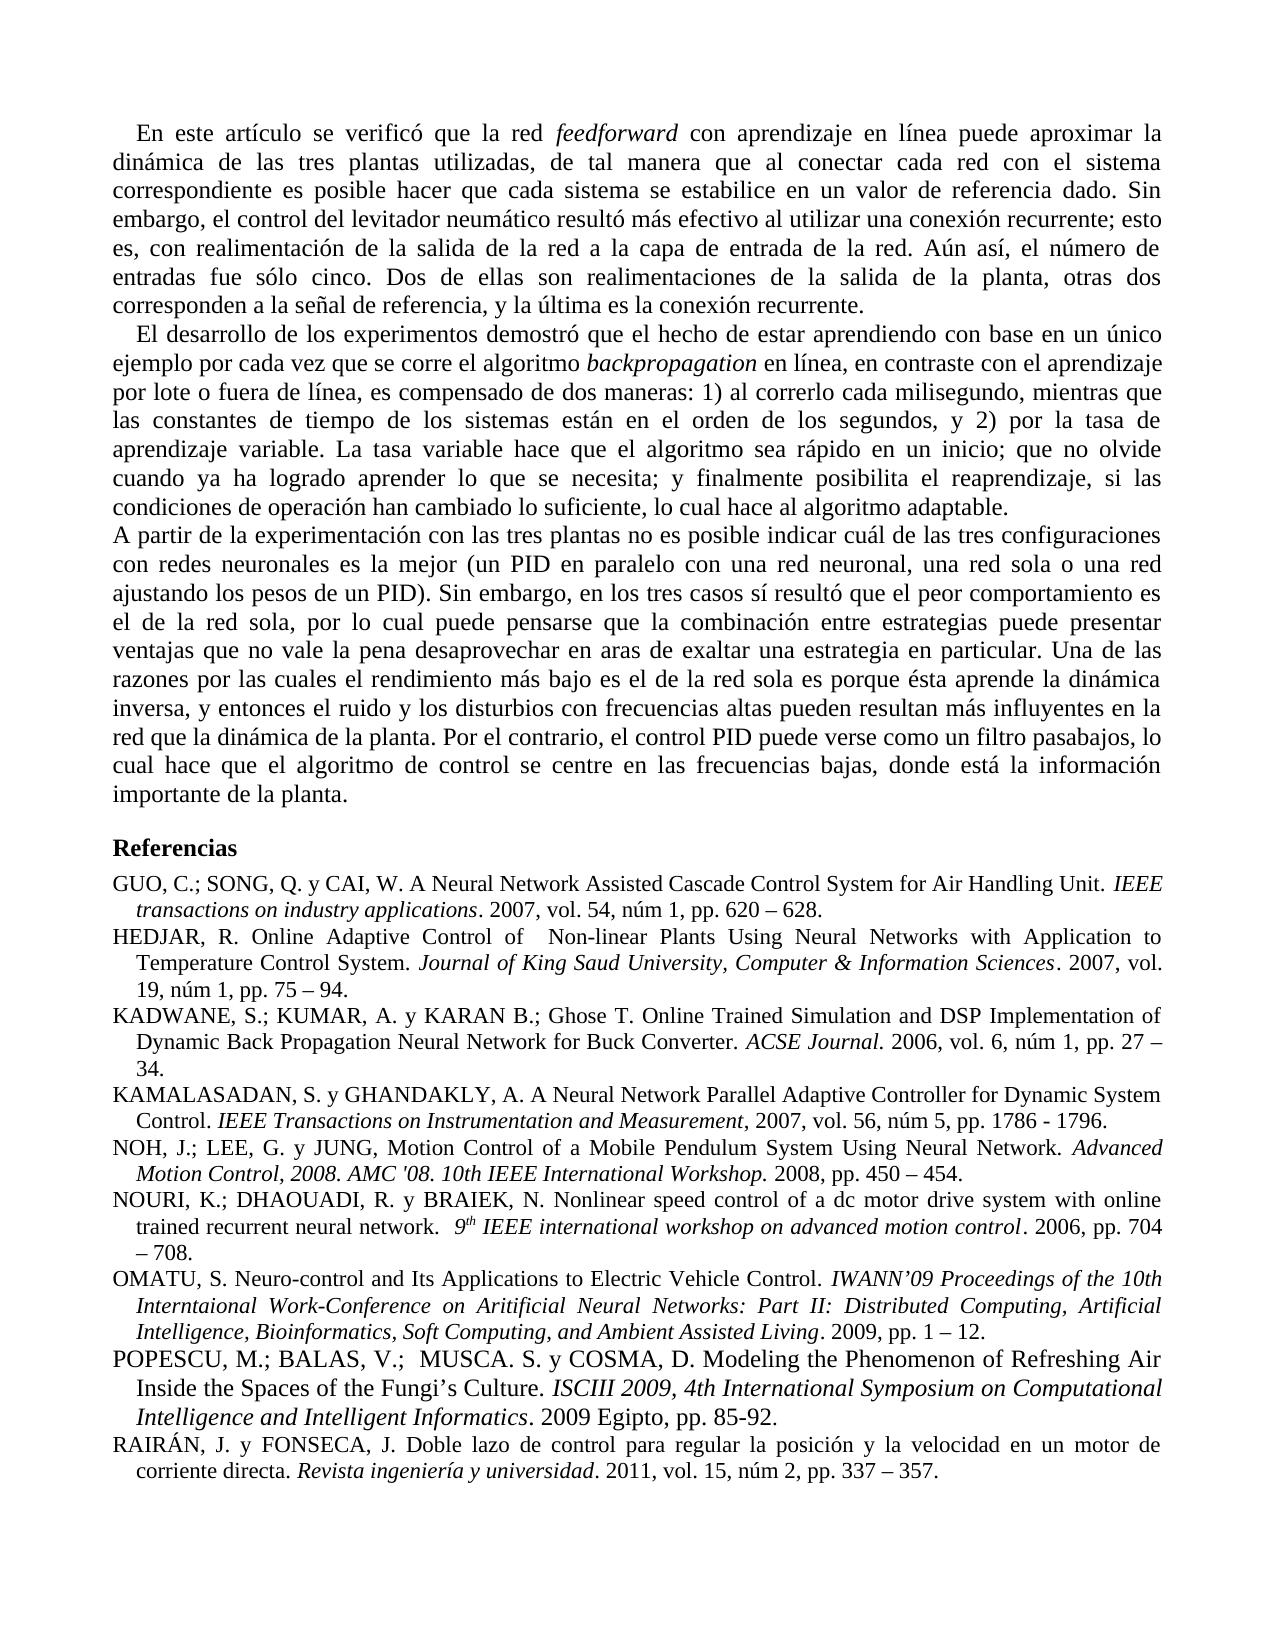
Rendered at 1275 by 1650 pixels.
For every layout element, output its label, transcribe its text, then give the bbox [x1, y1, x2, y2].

text KADWANE, S.; KUMAR, A. y KARAN B.; Ghose T. Online Trained Simulation and DSP Implementation of Dynamic Back Propagation Neural Network for Buck Converter. ACSE Journal. 2006, vol. 6, núm 1, pp. 27 – 34. [112, 1002, 1163, 1081]
text NOH, J.; LEE, G. y JUNG, Motion Control of a Pendulum System Using Neural Network. Advanced Motion Control, 2008. AMC '08. 10th IEEE International Workshop. 2008, pp. 450 – 454. [112, 1134, 1163, 1186]
text RAIRÁN, J. y FONSECA, J. Doble lazo de control para regular la posición y la velocidad en un motor de corriente directa. Revista ingeniería y universidad. 2011, vol. 15, núm 2, pp. 337 – 357. [112, 1431, 1163, 1483]
text En este artículo se verificó que la red feedforward con aprendizaje en línea puede aproximar la dinámica de las tres plantas utilizadas, de tal manera que al conectar cada red con el sistema correspondiente es posible hacer que cada sistema se estabilice en un valor de referencia dado. Sin embargo, el control del levitador neumático resultó más efectivo al utilizar una conexión recurrente; esto es, con realimentación de la salida de la red a la capa de entrada de la red. Aún así, el número de entradas fue sólo cinco. Dos de ellas son realimentaciones de la salida de la planta, otras dos corresponden a la señal de referencia, y la última es la conexión recurrente. [112, 118, 1163, 319]
text OMATU, S. Neuro-control and Its Applications to Electric Vehicle Control. IWANN’09 Proceedings of the 10th Interntaional Work-Conference on Aritificial Neural Networks: Part II: Distributed Computing, Artificial Intelligence, Bioinformatics, Soft Computing, and Ambient Assisted Living. 2009, pp. 1 – 12. [112, 1266, 1163, 1344]
text El desarrollo de los experimentos demostró que el hecho de estar aprendiendo con base en un único ejemplo por cada vez que se corre el algoritmo backpropagation en línea, en contraste con el aprendizaje por lote o fuera de línea, es compensado de dos maneras: 1) al correrlo cada milisegundo, mientras que las constantes de tiempo de los sistemas están en el orden de los segundos, y 2) por la tasa de aprendizaje variable. La tasa variable hace que el algoritmo sea rápido en un inicio; que no olvide cuando ya ha logrado aprender lo que se necesita; y finalmente posibilita el reaprendizaje, si las condiciones de operación han cambiado lo suficiente, lo cual hace al algoritmo adaptable. [112, 319, 1163, 521]
text NOURI, K.; DHAOUADI, R. y BRAIEK, N. Nonlinear speed control of a dc motor drive system with online trained recurrent neural network. 9th IEEE international workshop on advanced motion control. 2006, pp. 704 – 708. [112, 1186, 1163, 1266]
text A partir de la experimentación con las tres plantas no es posible indicar cuál de las tres configuraciones con redes neuronales es la mejor (un PID en paralelo con una red neuronal, una red sola o una red ajustando los pesos de un PID). Sin embargo, en los tres casos sí resultó que el peor comportamiento es el de la red sola, por lo cual puede pensarse que la combinación entre estrategias puede presentar ventajas que no vale la pena desaprovechar en aras de exaltar una estrategia en particular. Una de las razones por las cuales el rendimiento más bajo es el de la red sola es porque ésta aprende la dinámica inversa, y entonces el ruido y los disturbios con frecuencias altas pueden resultan más influyentes en la red que la dinámica de la planta. Por el contrario, el control PID puede verse como un filtro pasabajos, lo cual hace que el algoritmo de control se centre en las frecuencias bajas, donde está la información importante de la planta. [112, 521, 1163, 808]
text Referencias [112, 833, 1163, 862]
text HEDJAR, R. Online Adaptive Control of Non-linear Plants Using Neural Networks with Application to Temperature Control System. Journal of , Computer & Information Sciences. 2007, vol. 19, núm 1, pp. 75 – 94. [112, 923, 1163, 1002]
text KAMALASADAN, S. y GHANDAKLY, A. A Neural Network Parallel Adaptive Controller for Dynamic System Control. IEEE Transactions on Instrumentation and Measurement, 2007, vol. 56, núm 5, pp. 1786 - 1796. [112, 1081, 1163, 1134]
text POPESCU, M.; BALAS, V.; MUSCA. S. y COSMA, D. Modeling the Phenomenon of Refreshing Air Inside the Spaces of the Fungi’s Culture. ISCIII 2009, 4th International Symposium on Computational Intelligence and Intelligent Informatics. 2009 Egipto, pp. 85-92. [112, 1344, 1163, 1431]
text GUO, C.; SONG, Q. y CAI, W. A Neural Network Assisted Cascade Control System for Air Handling Unit. IEEE transactions on industry applications. 2007, vol. 54, núm 1, pp. 620 – 628. [112, 870, 1163, 923]
